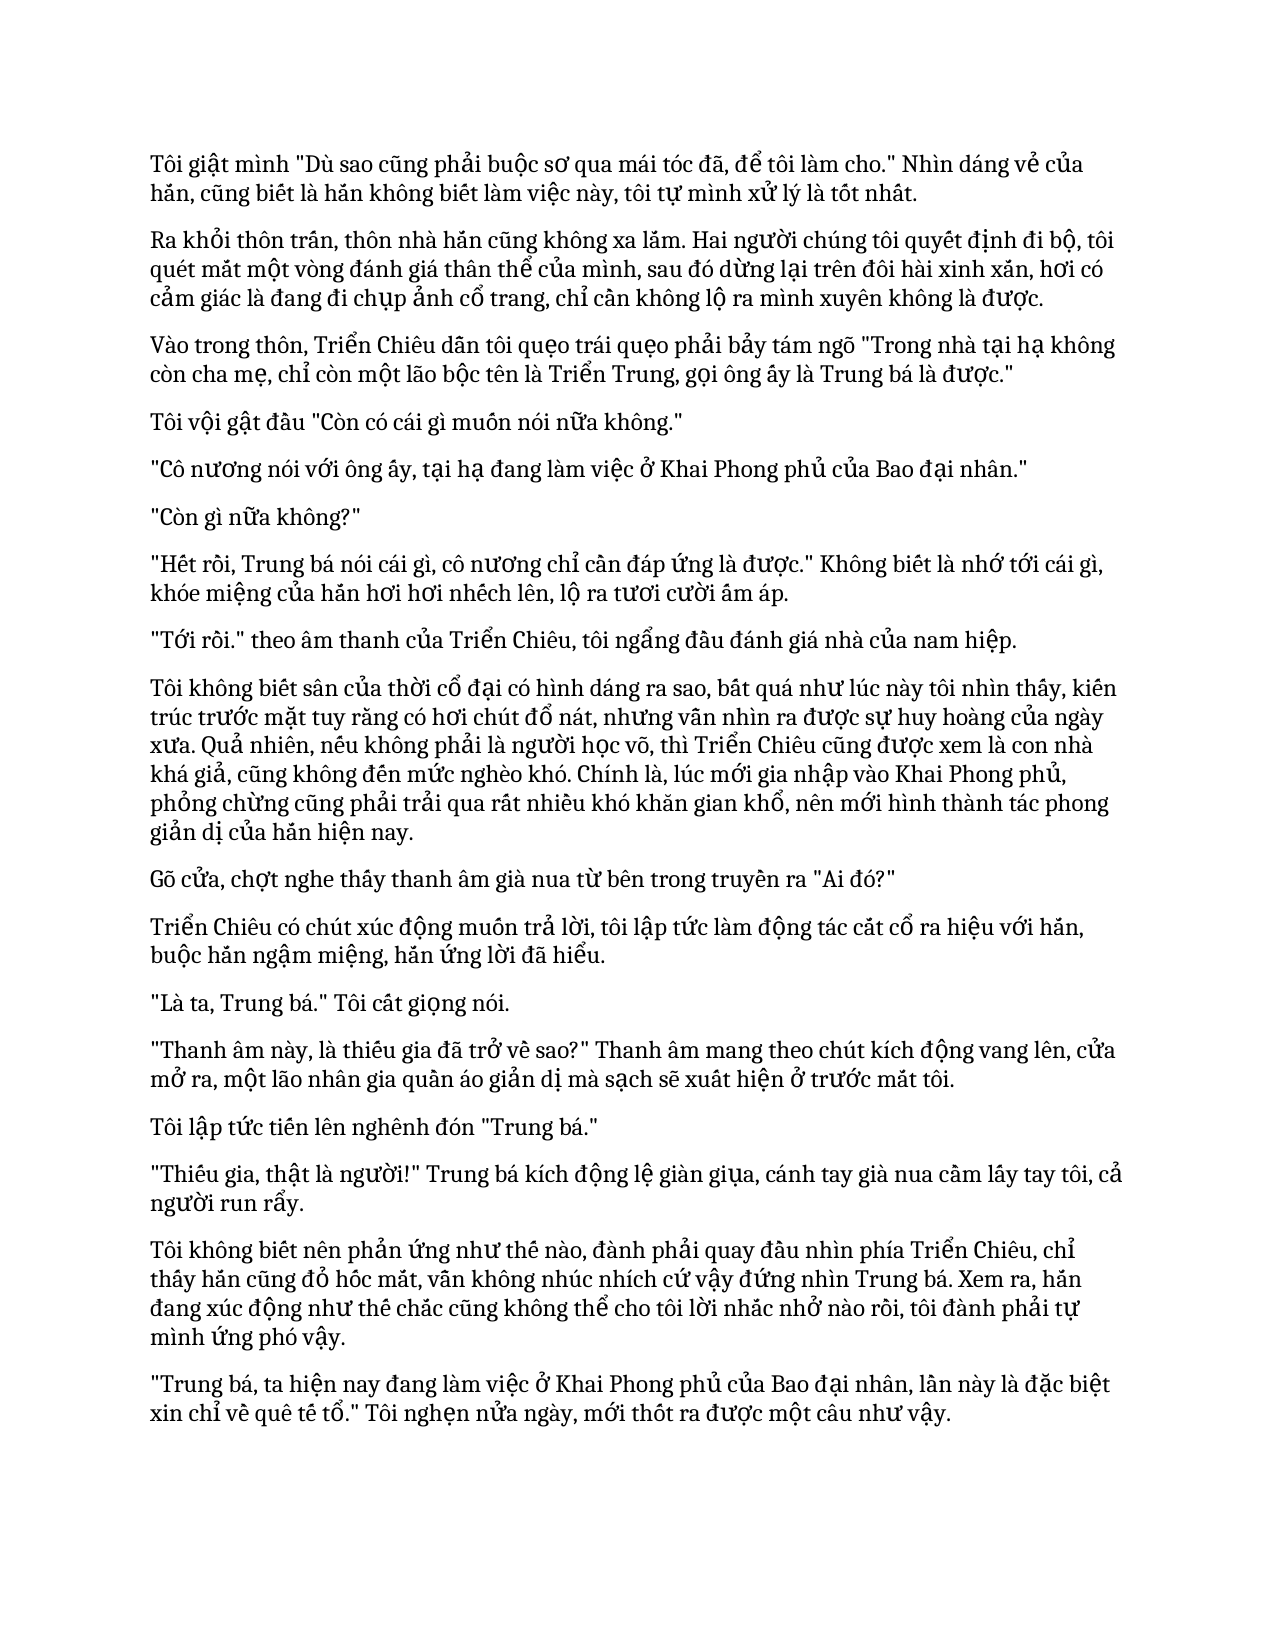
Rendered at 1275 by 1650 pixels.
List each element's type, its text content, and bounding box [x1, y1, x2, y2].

text "Là ta, Trung bá." Tôi cất giọng nói. [150, 989, 1125, 1017]
text Tôi không biết nên phản ứng như thế nào, đành phải quay đầu nhìn phía Triển Chiêu, chỉ thấy hắn cũng đỏ hốc mắt, vẫn không nhúc nhích cứ vậy đứng nhìn Trung bá. Xem ra, hắn đang xúc động như thế chắc cũng không thể cho tôi lời nhắc nhở nào rồi, tôi đành phải tự mình ứng phó vậy. [150, 1236, 1125, 1351]
text Tôi không biết sân của thời cổ đại có hình dáng ra sao, bất quá như lúc này tôi nhìn thấy, kiến trúc trước mặt tuy rằng có hơi chút đổ nát, nhưng vẫn nhìn ra được sự huy hoàng của ngày xưa. Quả nhiên, nếu không phải là người học võ, thì Triển Chiêu cũng được xem là con nhà khá giả, cũng không đến mức nghèo khó. Chính là, lúc mới gia nhập vào Khai Phong phủ, phỏng chừng cũng phải trải qua rất nhiều khó khăn gian khổ, nên mới hình thành tác phong giản dị của hắn hiện nay. [150, 674, 1125, 846]
text Gõ cửa, chợt nghe thấy thanh âm già nua từ bên trong truyền ra "Ai đó?" [150, 865, 1125, 894]
text Ra khỏi thôn trấn, thôn nhà hắn cũng không xa lắm. Hai người chúng tôi quyết định đi bộ, tôi quét mắt một vòng đánh giá thân thể của mình, sau đó dừng lại trên đôi hài xinh xắn, hơi có cảm giác là đang đi chụp ảnh cổ trang, chỉ cần không lộ ra mình xuyên không là được. [150, 226, 1125, 312]
text Tôi giật mình "Dù sao cũng phải buộc sơ qua mái tóc đã, để tôi làm cho." Nhìn dáng vẻ của hắn, cũng biết là hắn không biết làm việc này, tôi tự mình xử lý là tốt nhất. [150, 150, 1125, 207]
text Tôi vội gật đầu "Còn có cái gì muốn nói nữa không." [150, 407, 1125, 436]
text "Cô nương nói với ông ấy, tại hạ đang làm việc ở Khai Phong phủ của Bao đại nhân." [150, 455, 1125, 484]
text "Thanh âm này, là thiếu gia đã trở về sao?" Thanh âm mang theo chút kích động vang lên, cửa mở ra, một lão nhân gia quần áo giản dị mà sạch sẽ xuất hiện ở trước mắt tôi. [150, 1036, 1125, 1094]
text Triển Chiêu có chút xúc động muốn trả lời, tôi lập tức làm động tác cắt cổ ra hiệu với hắn, buộc hắn ngậm miệng, hắn ứng lời đã hiểu. [150, 912, 1125, 970]
text Tôi lập tức tiến lên nghênh đón "Trung bá." [150, 1112, 1125, 1141]
text Vào trong thôn, Triển Chiêu dẫn tôi quẹo trái quẹo phải bảy tám ngõ "Trong nhà tại hạ không còn cha mẹ, chỉ còn một lão bộc tên là Triển Trung, gọi ông ấy là Trung bá là được." [150, 331, 1125, 389]
text "Hết rồi, Trung bá nói cái gì, cô nương chỉ cần đáp ứng là được." Không biết là nhớ tới cái gì, khóe miệng của hắn hơi hơi nhếch lên, lộ ra tươi cười ấm áp. [150, 550, 1125, 607]
text "Còn gì nữa không?" [150, 502, 1125, 531]
text "Thiếu gia, thật là người!" Trung bá kích động lệ giàn giụa, cánh tay già nua cầm lấy tay tôi, cả người run rẩy. [150, 1160, 1125, 1217]
text "Trung bá, ta hiện nay đang làm việc ở Khai Phong phủ của Bao đại nhân, lần này là đặc biệt xin chỉ về quê tế tổ." Tôi nghẹn nửa ngày, mới thốt ra được một câu như vậy. [150, 1370, 1125, 1427]
text "Tới rồi." theo âm thanh của Triển Chiêu, tôi ngẩng đầu đánh giá nhà của nam hiệp. [150, 626, 1125, 655]
